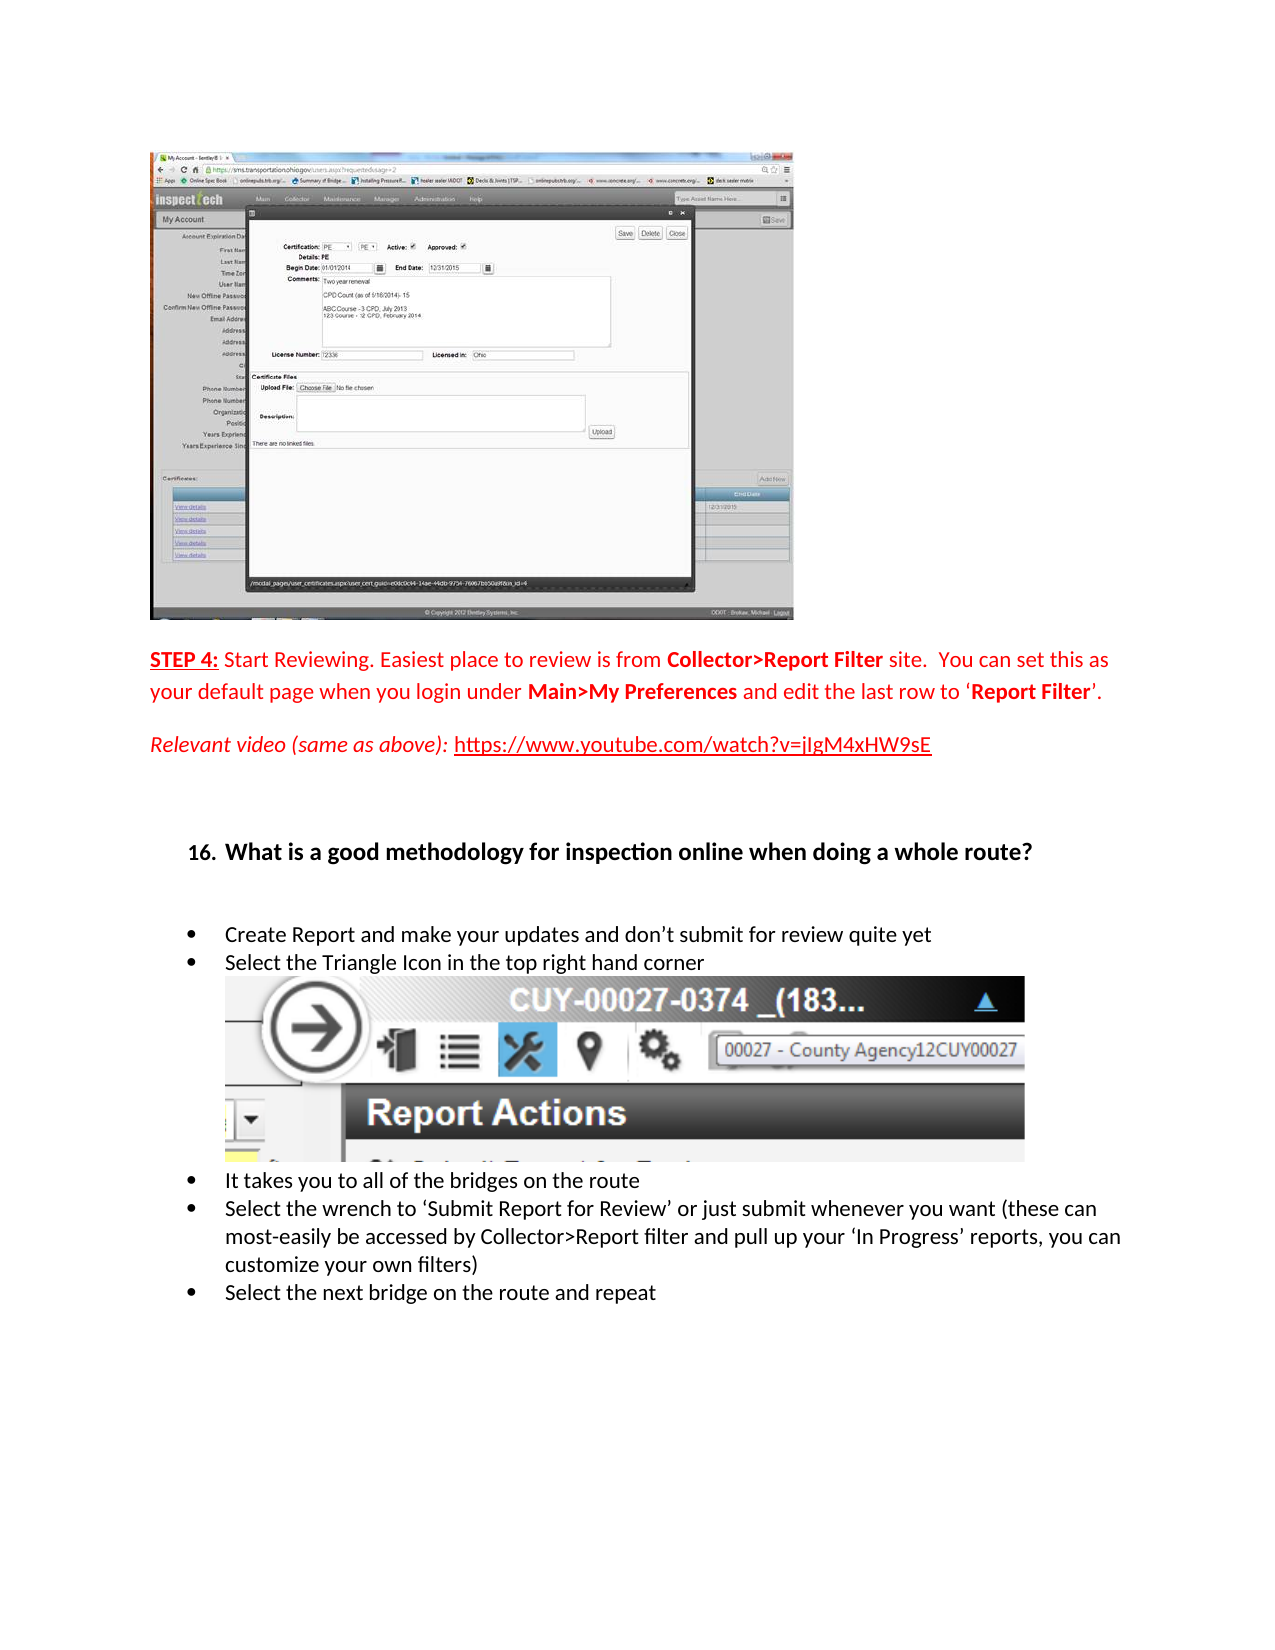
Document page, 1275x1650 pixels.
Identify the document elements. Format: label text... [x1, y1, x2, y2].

list Create Report and make your updates and don’t submit for review quite yet [187, 920, 1125, 948]
picture [225, 976, 1025, 1162]
list Select the Triangle Icon in the top right hand corner [187, 948, 1125, 976]
picture [150, 150, 796, 620]
text Relevant video (same as above): https://www.youtube.com/watch?v=jIgM4xHW9sE [150, 730, 1125, 758]
list It takes you to all of the bridges on the route [187, 1166, 1125, 1194]
list Select the next bridge on the route and repeat [187, 1278, 1125, 1306]
list Select the wrench to ‘Submit Report for Review’ or just submit whenever you want (these can most-easily be accessed by Collector>Report filter and pull up your ‘In Progress’ reports, you can customize your own filters) [187, 1194, 1125, 1278]
list What is a good methodology for inspection online when doing a whole route? [187, 836, 1125, 867]
text STEP 4: Start Reviewing. Easiest place to review is from Collector>Report Filter site. You can set this as your default page when you login under Main>My Preferences and edit the last row to ‘Report Filter’. [150, 645, 1125, 705]
